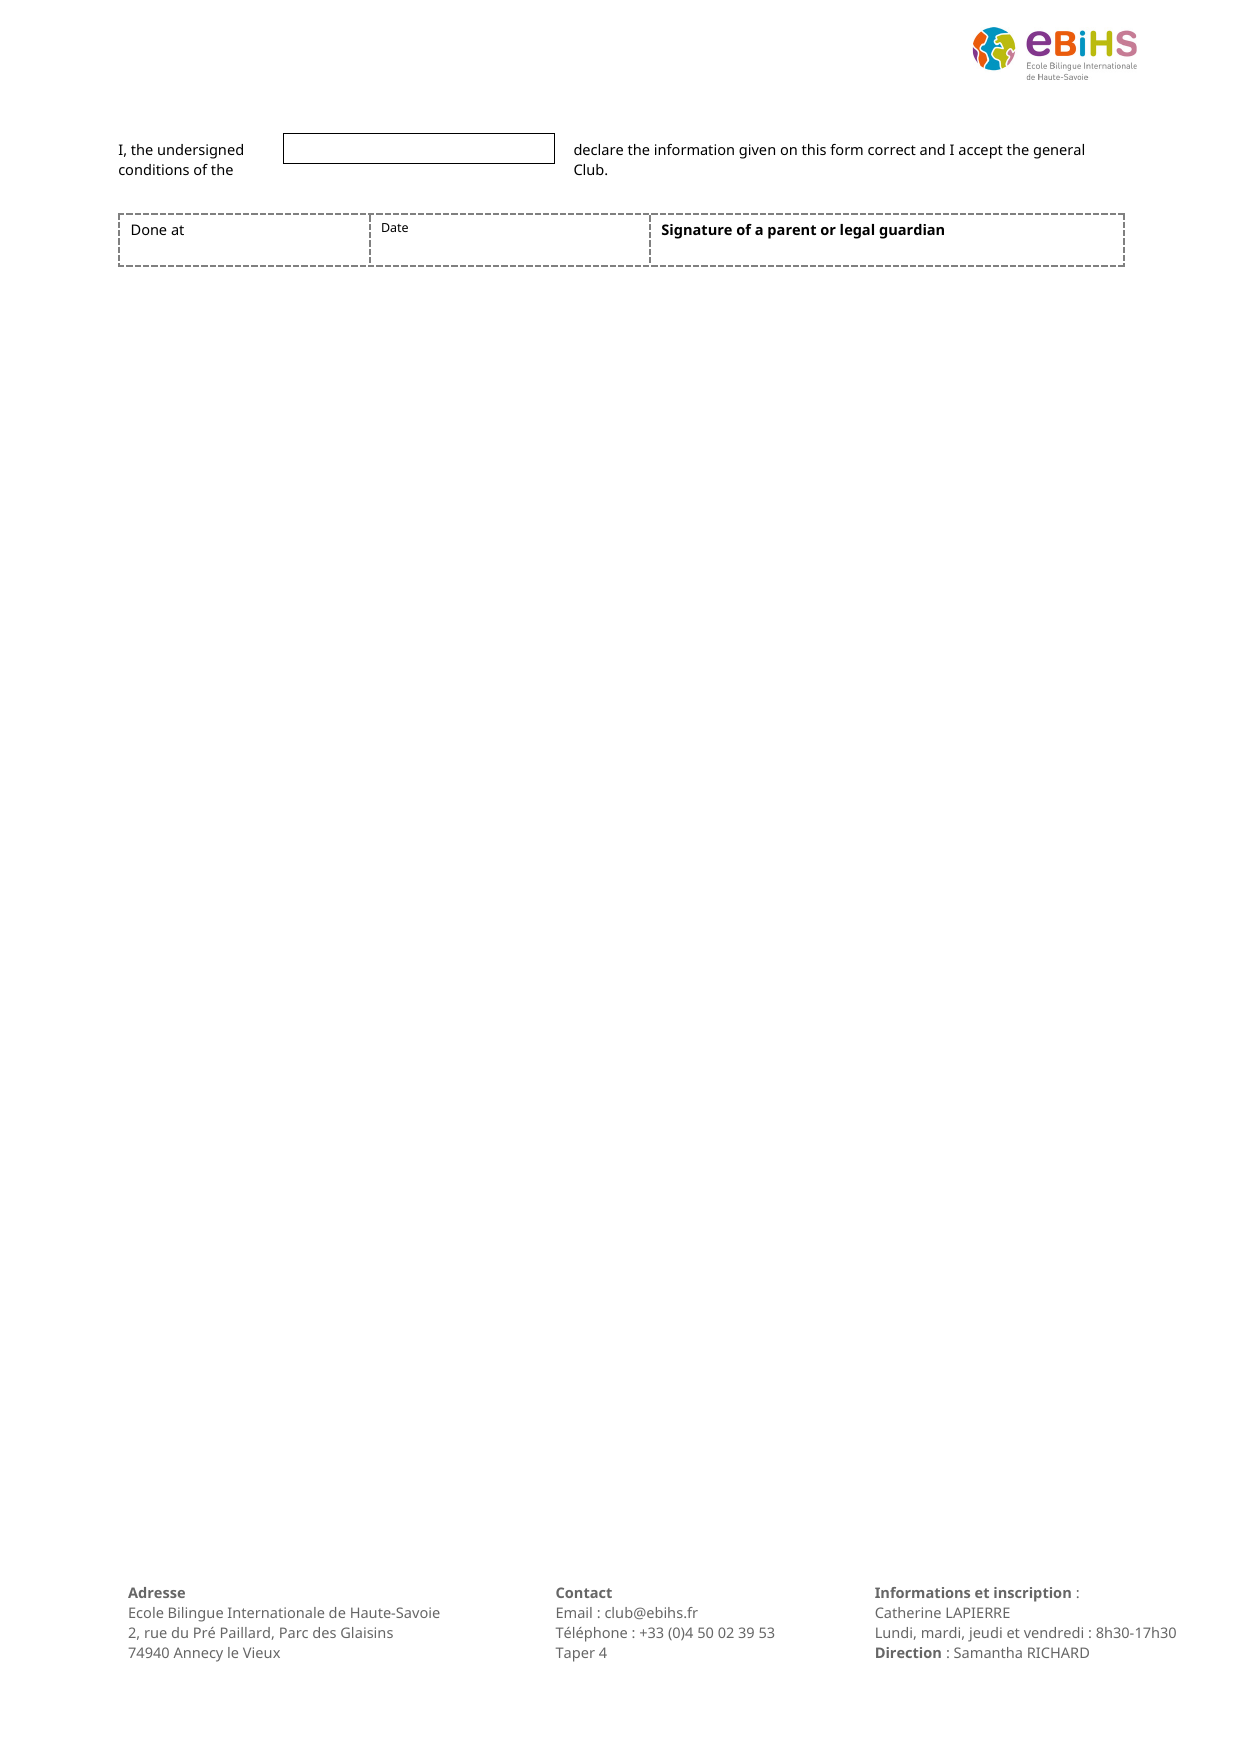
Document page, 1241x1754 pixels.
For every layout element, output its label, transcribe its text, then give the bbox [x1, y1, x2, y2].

table_header Date [370, 213, 650, 265]
table_header [284, 134, 554, 162]
table_header Signature of a parent or legal guardian [650, 213, 1124, 265]
picture [972, 27, 1137, 80]
text I, the undersigned declare the information given on this form correct and I accept the general conditions of the Club. [118, 139, 1152, 179]
table_header Done at [119, 213, 369, 265]
